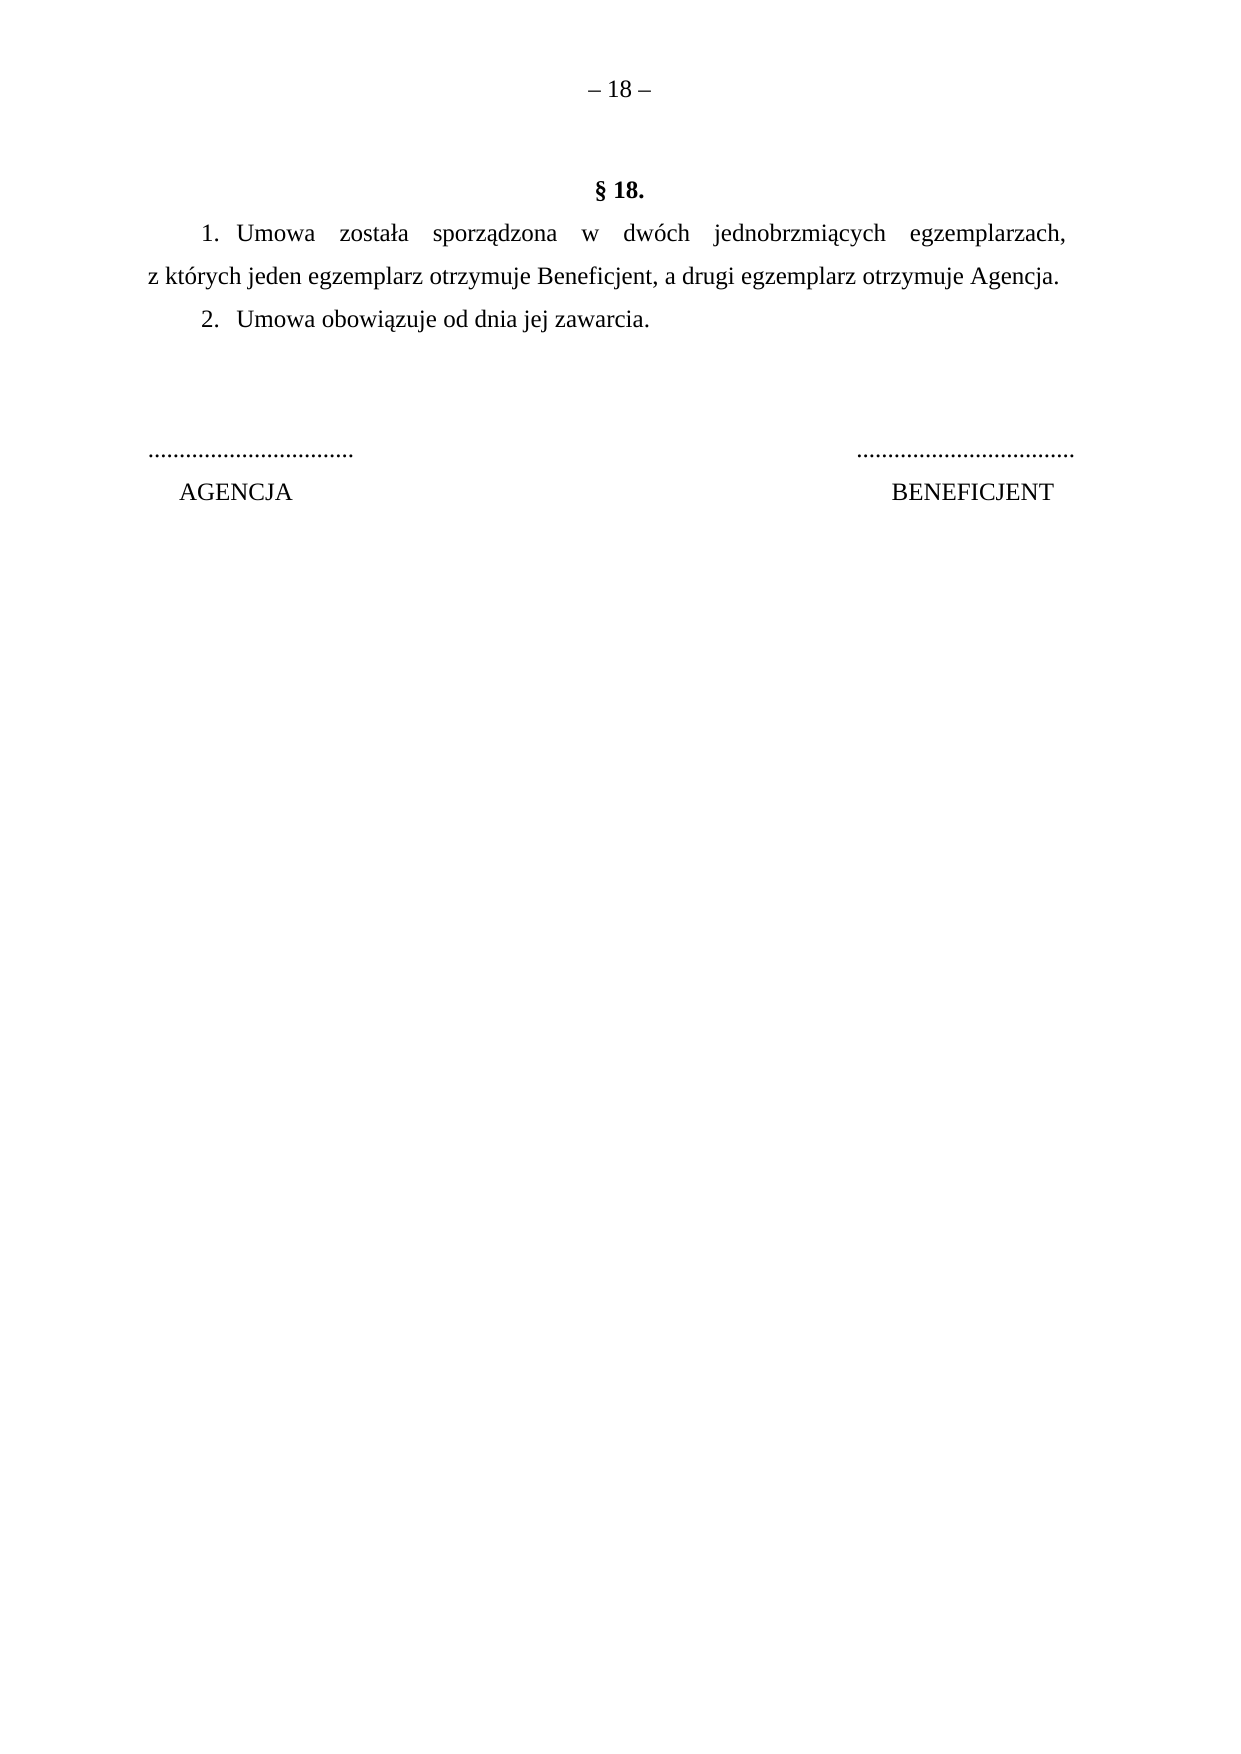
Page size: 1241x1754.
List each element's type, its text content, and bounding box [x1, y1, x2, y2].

text § 18. [148, 175, 1091, 204]
text AGENCJA BENEFICJENT [148, 477, 1091, 506]
text 2. Umowa obowiązuje od dnia jej zawarcia. [148, 304, 1091, 333]
text 1. Umowa została sporządzona w dwóch jednobrzmiących egzemplarzach, z których jeden egzemplarz otrzymuje Beneficjent, a drugi egzemplarz otrzymuje Agencja. [148, 218, 1091, 290]
text ................................. ................................... [148, 434, 1091, 462]
